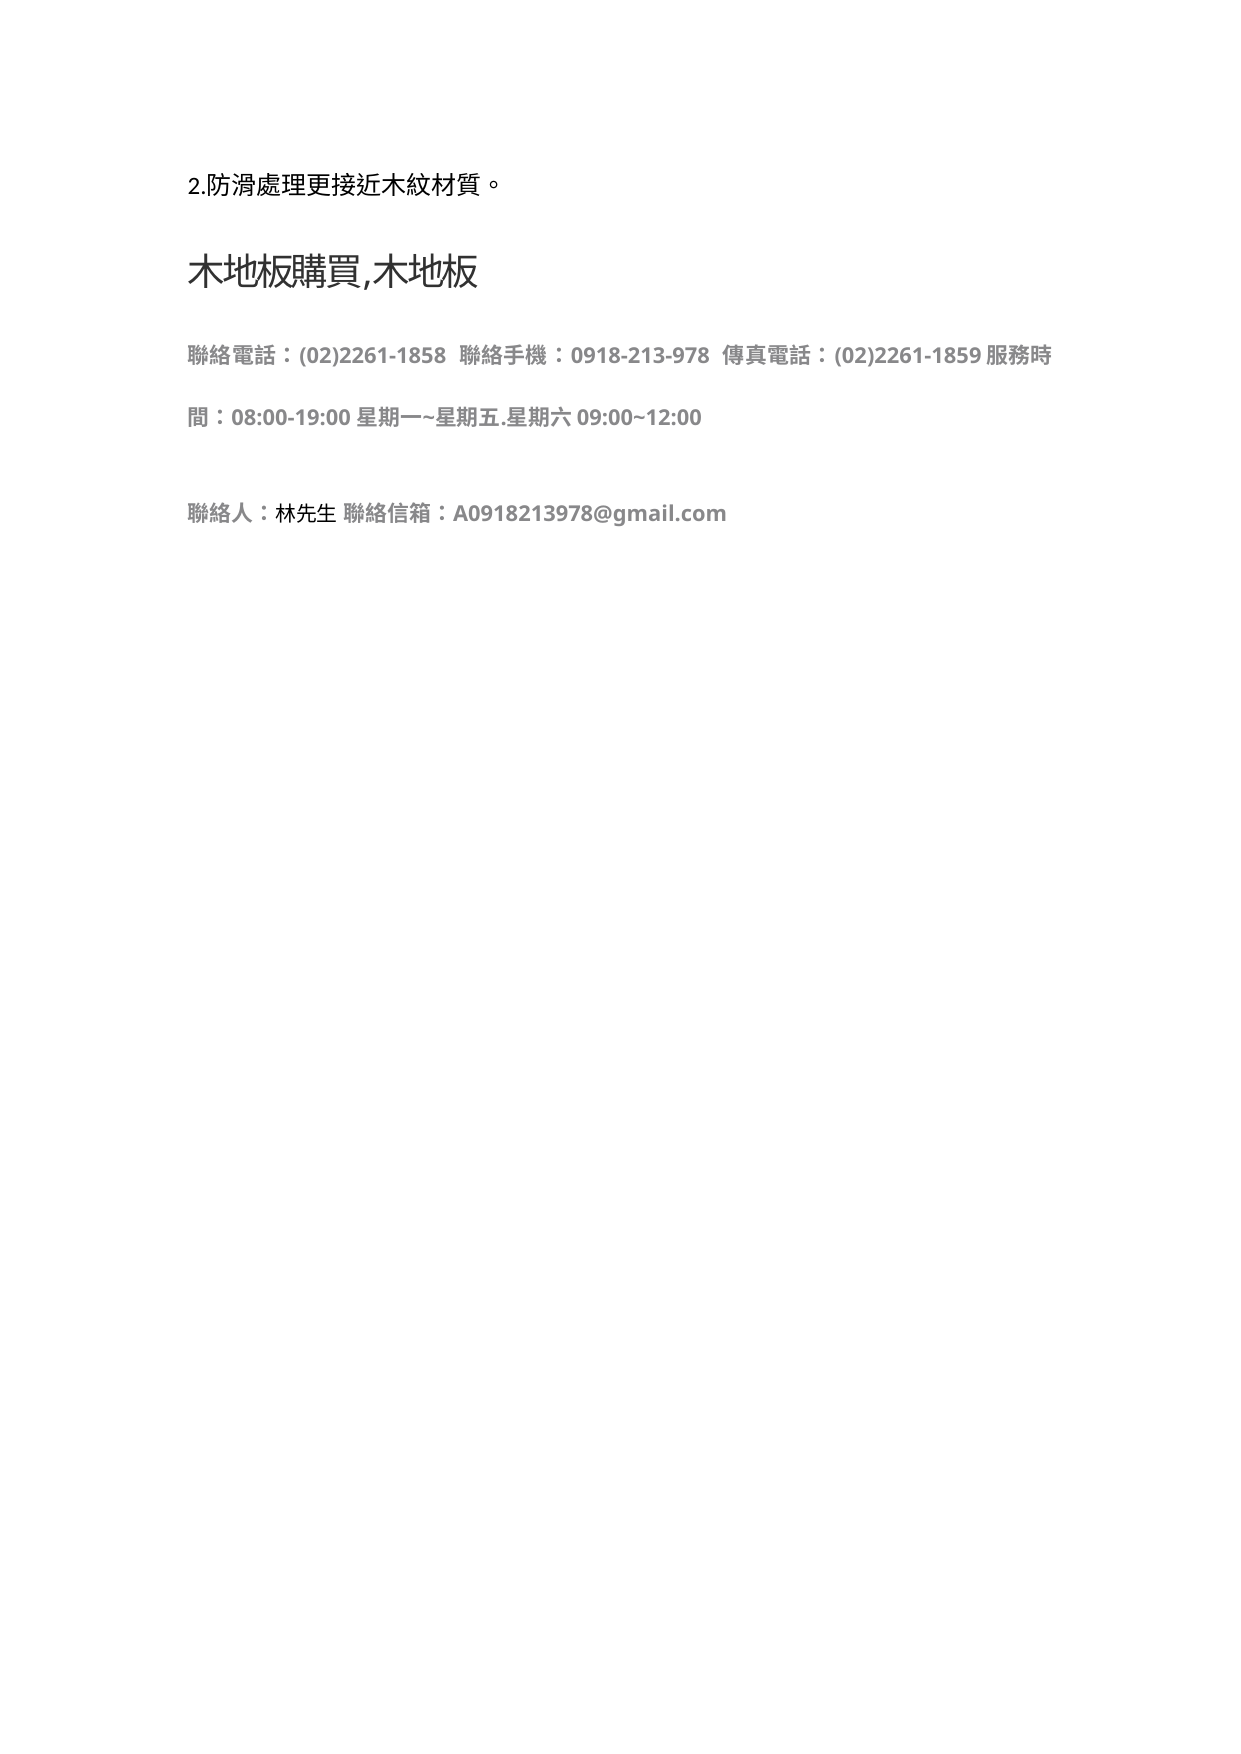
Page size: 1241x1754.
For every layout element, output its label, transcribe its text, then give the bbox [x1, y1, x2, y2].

text 聯絡電話：(02)2261-1858 聯絡手機：0918-213-978 傳真電話：(02)2261-1859服務時間：08:00-19:00 星期一~星期五.星期六09:00~12:00 [187, 335, 1053, 435]
text 聯絡人：林先生 聯絡信箱：A0918213978@gmail.com [187, 493, 1053, 531]
subtitle 木地板購買,木地板 [187, 231, 1053, 306]
subtitle 2.防滑處理更接近木紋材質。 [187, 164, 1053, 202]
